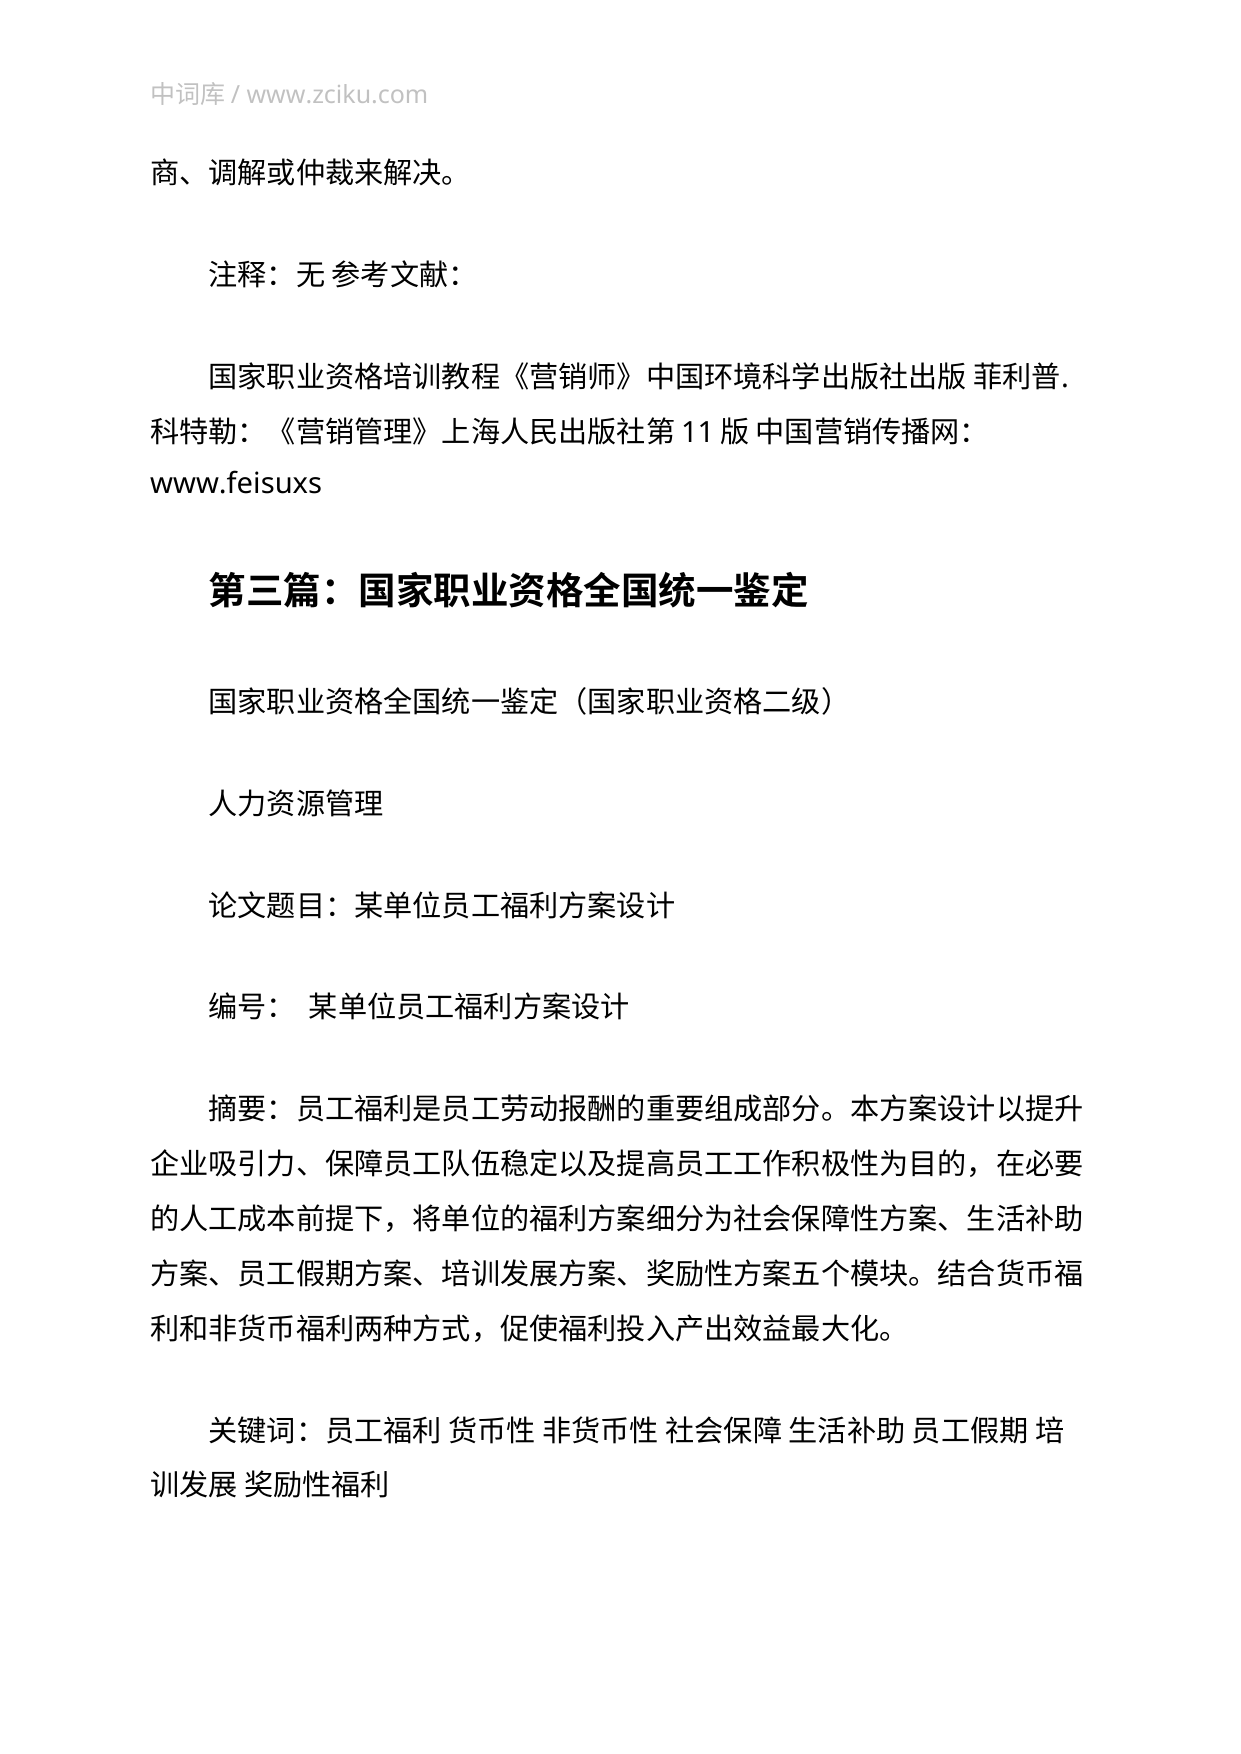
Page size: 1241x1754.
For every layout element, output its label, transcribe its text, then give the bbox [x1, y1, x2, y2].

text 注释：无 参考文献： [150, 252, 1090, 294]
text 国家职业资格全国统一鉴定（国家职业资格二级） [150, 679, 1090, 721]
text 论文题目：某单位员工福利方案设计 [150, 882, 1090, 924]
text 人力资源管理 [150, 780, 1090, 823]
text 编号： 某单位员工福利方案设计 [150, 984, 1090, 1026]
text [150, 150, 1090, 192]
text 摘要：员工福利是员工劳动报酬的重要组成部分。本方案设计以提升企业吸引力、保障员工队伍稳定以及提高员工工作积极性为目的，在必要的人工成本前提下，将单位的福利方案细分为社会保障性方案、生活补助方案、员工假期方案、培训发展方案、奖励性方案五个模块。结合货币福利和非货币福利两种方式，促使福利投入产出效益最大化。 [150, 1086, 1090, 1348]
text 第三篇：国家职业资格全国统一鉴定 [150, 561, 1090, 616]
text 关键词：员工福利 货币性 非货币性 社会保障 生活补助 员工假期 培训发展 奖励性福利 [150, 1407, 1090, 1504]
text 国家职业资格培训教程《营销师》中国环境科学出版社出版 菲利普.科特勒：《营销管理》上海人民出版社第11版 中国营销传播网：www.feisuxs [150, 353, 1090, 502]
